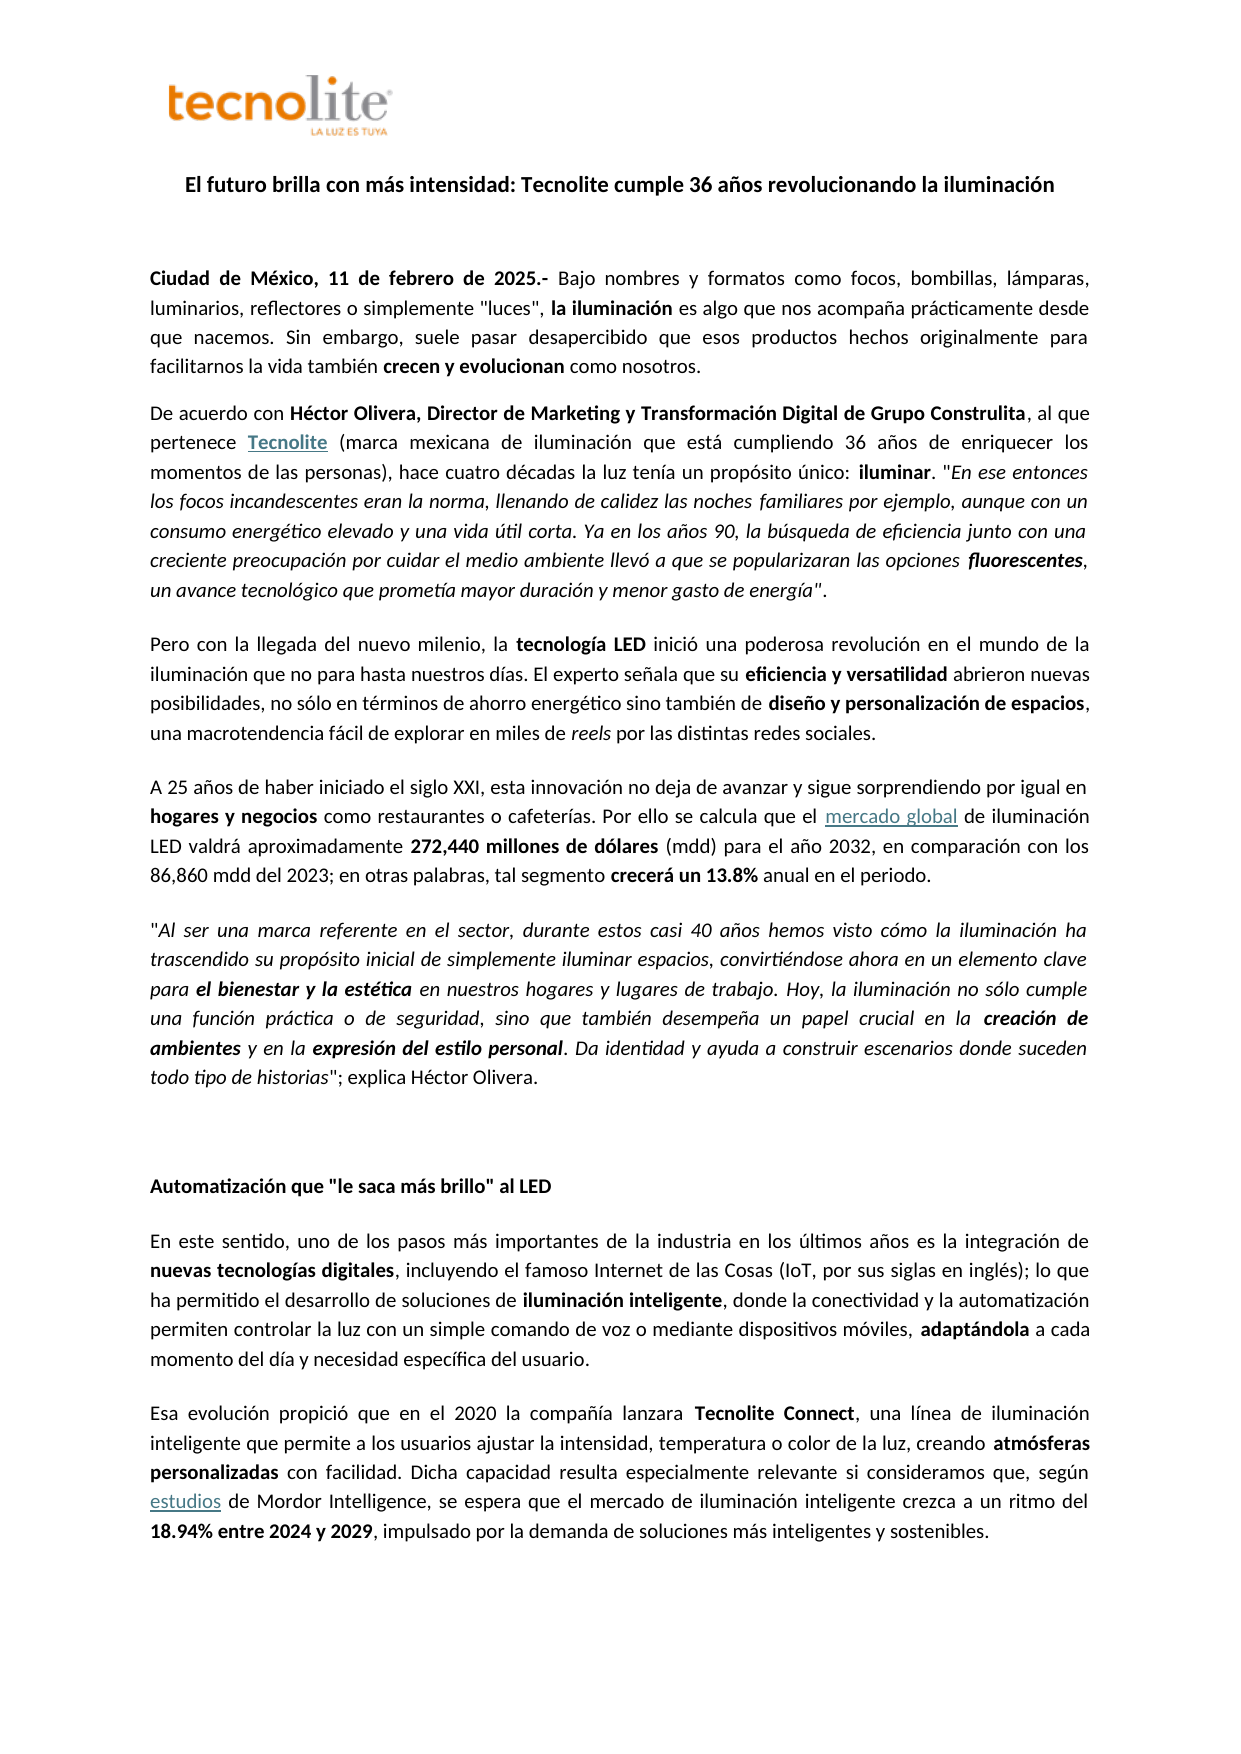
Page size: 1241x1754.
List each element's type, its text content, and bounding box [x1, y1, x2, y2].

text Esa evolución propició que en el 2020 la compañía lanzara Tecnolite Connect, una línea de iluminación inteligente que permite a los usuarios ajustar la intensidad, temperatura o color de la luz, creando atmósferas personalizadas con facilidad. Dicha capacidad resulta especialmente relevante si consideramos que, según estudios de Mordor Intelligence, se espera que el mercado de iluminación inteligente crezca a un ritmo del 18.94% entre 2024 y 2029, impulsado por la demanda de soluciones más inteligentes y sostenibles. [150, 1400, 1090, 1544]
text Automatización que "le saca más brillo" al LED [150, 1173, 1090, 1199]
text Pero con la llegada del nuevo milenio, la tecnología LED inició una poderosa revolución en el mundo de la iluminación que no para hasta nuestros días. El experto señala que su eficiencia y versatilidad abrieron nuevas posibilidades, no sólo en términos de ahorro energético sino también de diseño y personalización de espacios, una macrotendencia fácil de explorar en miles de reels por las distintas redes sociales. [150, 631, 1090, 745]
text A 25 años de haber iniciado el siglo XXI, esta innovación no deja de avanzar y sigue sorprendiendo por igual en hogares y negocios como restaurantes o cafeterías. Por ello se calcula que el mercado global de iluminación LED valdrá aproximadamente 272,440 millones de dólares (mdd) para el año 2032, en comparación con los 86,860 mdd del 2023; en otras palabras, tal segmento crecerá un 13.8% anual en el periodo. [150, 774, 1090, 888]
text El futuro brilla con más intensidad: Tecnolite cumple 36 años revolucionando la iluminación [150, 170, 1090, 198]
text Ciudad de México, 11 de febrero de 2025.- Bajo nombres y formatos como focos, bombillas, lámparas, luminarios, reflectores o simplemente "luces", la iluminación es algo que nos acompaña prácticamente desde que nacemos. Sin embargo, suele pasar desapercibido que esos productos hechos originalmente para facilitarnos la vida también crecen y evolucionan como nosotros. [150, 265, 1090, 379]
text "Al ser una marca referente en el sector, durante estos casi 40 años hemos visto cómo la iluminación ha trascendido su propósito inicial de simplemente iluminar espacios, convirtiéndose ahora en un elemento clave para el bienestar y la estética en nuestros hogares y lugares de trabajo. Hoy, la iluminación no sólo cumple una función práctica o de seguridad, sino que también desempeña un papel crucial en la creación de ambientes y en la expresión del estilo personal. Da identidad y ayuda a construir escenarios donde suceden todo tipo de historias"; explica Héctor Olivera. [150, 917, 1090, 1090]
text De acuerdo con Héctor Olivera, Director de Marketing y Transformación Digital de Grupo Construlita, al que pertenece Tecnolite (marca mexicana de iluminación que está cumpliendo 36 años de enriquecer los momentos de las personas), hace cuatro décadas la luz tenía un propósito único: iluminar. "En ese entonces los focos incandescentes eran la norma, llenando de calidez las noches familiares por ejemplo, aunque con un consumo energético elevado y una vida útil corta. Ya en los años 90, la búsqueda de eficiencia junto con una creciente preocupación por cuidar el medio ambiente llevó a que se popularizaran las opciones fluorescentes, un avance tecnológico que prometía mayor duración y menor gasto de energía". [150, 400, 1090, 602]
text En este sentido, uno de los pasos más importantes de la industria en los últimos años es la integración de nuevas tecnologías digitales, incluyendo el famoso Internet de las Cosas (IoT, por sus siglas en inglés); lo que ha permitido el desarrollo de soluciones de iluminación inteligente, donde la conectividad y la automatización permiten controlar la luz con un simple comando de voz o mediante dispositivos móviles, adaptándola a cada momento del día y necesidad específica del usuario. [150, 1228, 1090, 1371]
